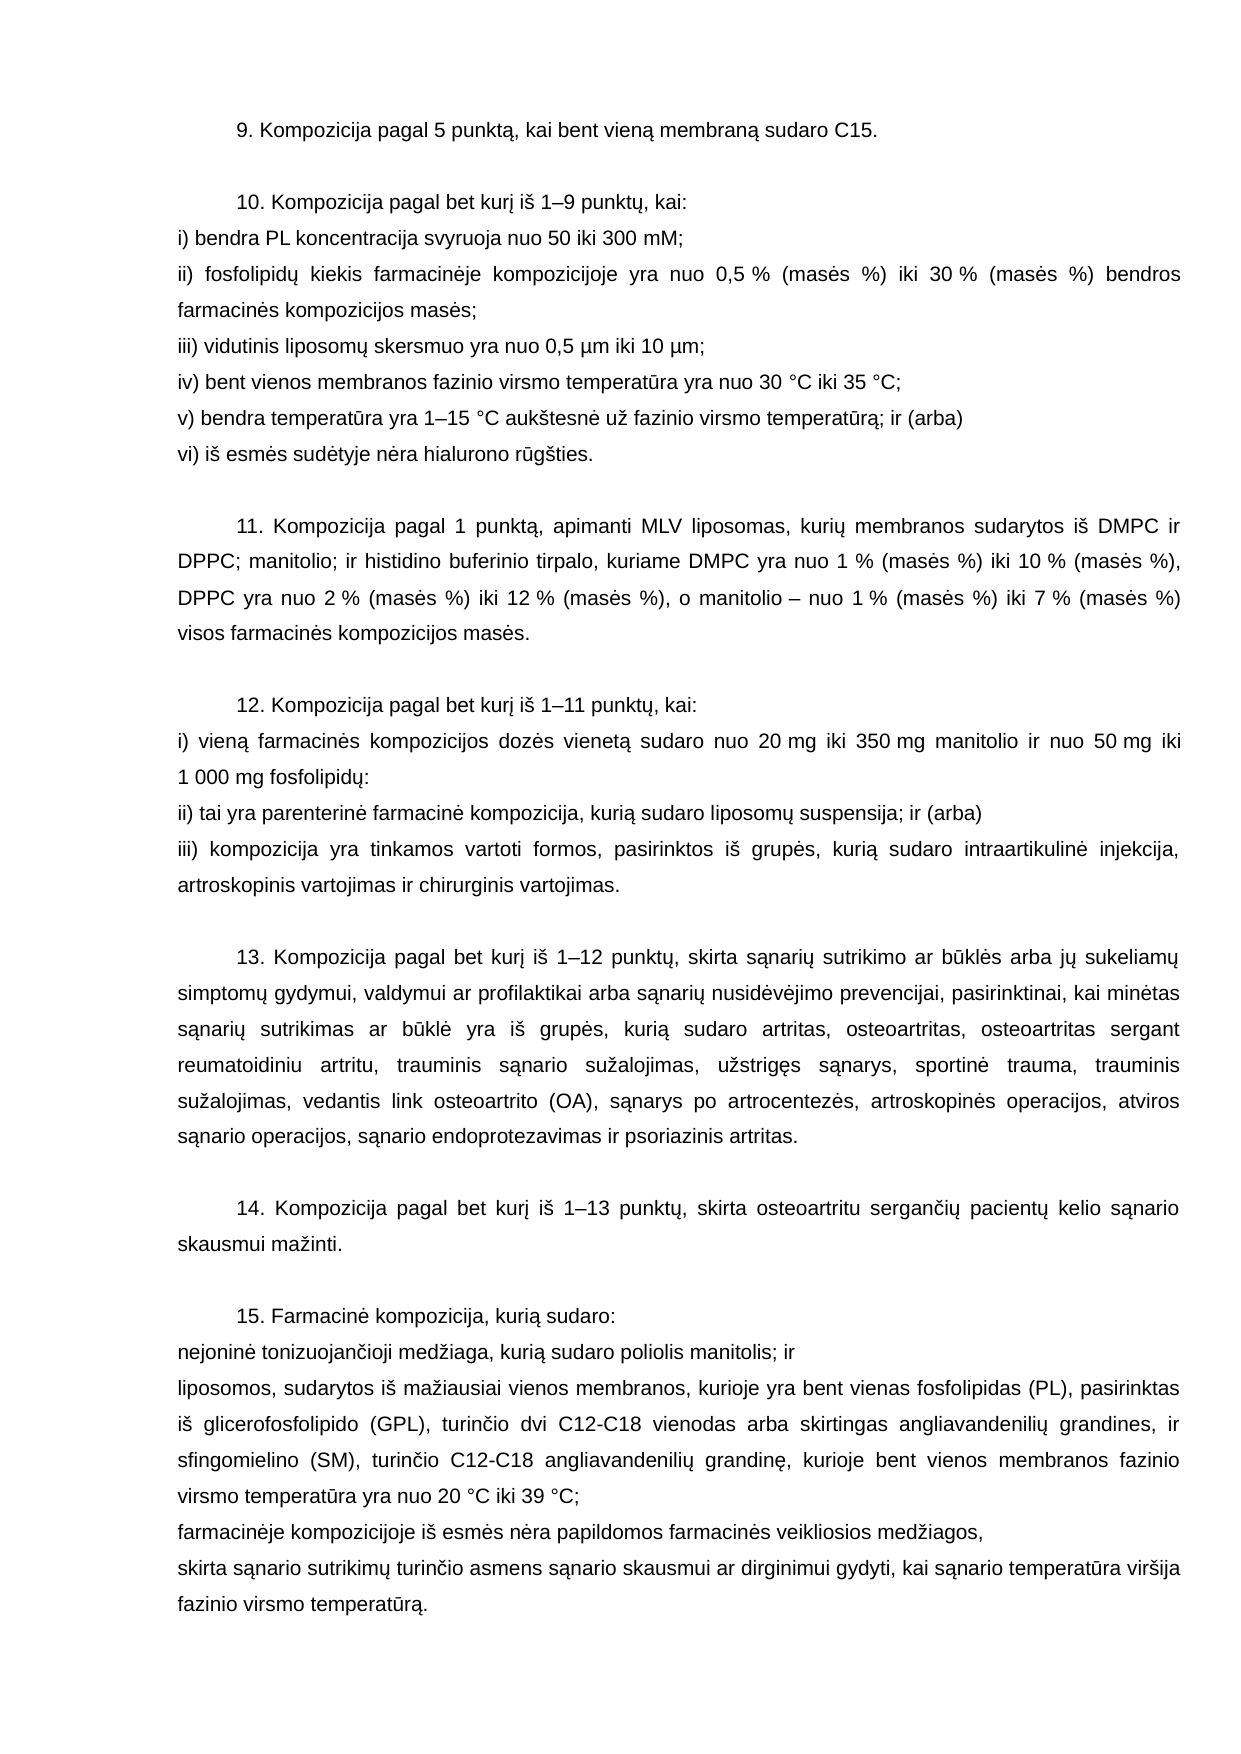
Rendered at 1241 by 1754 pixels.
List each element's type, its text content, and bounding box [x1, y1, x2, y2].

text 10. Kompozicija pagal bet kurį iš 1–9 punktų, kai: [177, 190, 1181, 214]
text 11. Kompozicija pagal 1 punktą, apimanti MLV liposomas, kurių membranos sudarytos iš DMPC ir DPPC; manitolio; ir histidino buferinio tirpalo, kuriame DMPC yra nuo 1 % (masės %) iki 10 % (masės %), DPPC yra nuo 2 % (masės %) iki 12 % (masės %), o manitolio – nuo 1 % (masės %) iki 7 % (masės %) visos farmacinės kompozicijos masės. [177, 513, 1181, 645]
text 13. Kompozicija pagal bet kurį iš 1–12 punktų, skirta sąnarių sutrikimo ar būklės arba jų sukeliamų simptomų gydymui, valdymui ar profilaktikai arba sąnarių nusidėvėjimo prevencijai, pasirinktinai, kai minėtas sąnarių sutrikimas ar būklė yra iš grupės, kurią sudaro artritas, osteoartritas, osteoartritas sergant reumatoidiniu artritu, trauminis sąnario sužalojimas, užstrigęs sąnarys, sportinė trauma, trauminis sužalojimas, vedantis link osteoartrito (OA), sąnarys po artrocentezės, artroskopinės operacijos, atviros sąnario operacijos, sąnario endoprotezavimas ir psoriazinis artritas. [177, 945, 1181, 1148]
text i) vieną farmacinės kompozicijos dozės vienetą sudaro nuo 20 mg iki 350 mg manitolio ir nuo 50 mg iki 1 000 mg fosfolipidų: [177, 729, 1181, 789]
text iii) kompozicija yra tinkamos vartoti formos, pasirinktos iš grupės, kurią sudaro intraartikulinė injekcija, artroskopinis vartojimas ir chirurginis vartojimas. [177, 837, 1181, 897]
text farmacinėje kompozicijoje iš esmės nėra papildomos farmacinės veikliosios medžiagos, [177, 1520, 1181, 1544]
text ii) fosfolipidų kiekis farmacinėje kompozicijoje yra nuo 0,5 % (masės %) iki 30 % (masės %) bendros farmacinės kompozicijos masės; [177, 262, 1181, 322]
text 14. Kompozicija pagal bet kurį iš 1–13 punktų, skirta osteoartritu sergančių pacientų kelio sąnario skausmui mažinti. [177, 1196, 1181, 1256]
text vi) iš esmės sudėtyje nėra hialurono rūgšties. [177, 442, 1181, 466]
text iv) bent vienos membranos fazinio virsmo temperatūra yra nuo 30 °C iki 35 °C; [177, 370, 1181, 394]
text iii) vidutinis liposomų skersmuo yra nuo 0,5 µm iki 10 µm; [177, 334, 1181, 358]
text 12. Kompozicija pagal bet kurį iš 1–11 punktų, kai: [177, 693, 1181, 717]
text ii) tai yra parenterinė farmacinė kompozicija, kurią sudaro liposomų suspensija; ir (arba) [177, 801, 1181, 825]
text 9. Kompozicija pagal 5 punktą, kai bent vieną membraną sudaro C15. [177, 118, 1181, 142]
text liposomos, sudarytos iš mažiausiai vienos membranos, kurioje yra bent vienas fosfolipidas (PL), pasirinktas iš glicerofosfolipido (GPL), turinčio dvi C12-C18 vienodas arba skirtingas angliavandenilių grandines, ir sfingomielino (SM), turinčio C12-C18 angliavandenilių grandinę, kurioje bent vienos membranos fazinio virsmo temperatūra yra nuo 20 °C iki 39 °C; [177, 1376, 1181, 1508]
text skirta sąnario sutrikimų turinčio asmens sąnario skausmui ar dirginimui gydyti, kai sąnario temperatūra viršija fazinio virsmo temperatūrą. [177, 1556, 1181, 1616]
text 15. Farmacinė kompozicija, kurią sudaro: [177, 1304, 1181, 1328]
text i) bendra PL koncentracija svyruoja nuo 50 iki 300 mM; [177, 226, 1181, 250]
text v) bendra temperatūra yra 1–15 °C aukštesnė už fazinio virsmo temperatūrą; ir (arba) [177, 406, 1181, 429]
text nejoninė tonizuojančioji medžiaga, kurią sudaro poliolis manitolis; ir [177, 1340, 1181, 1364]
